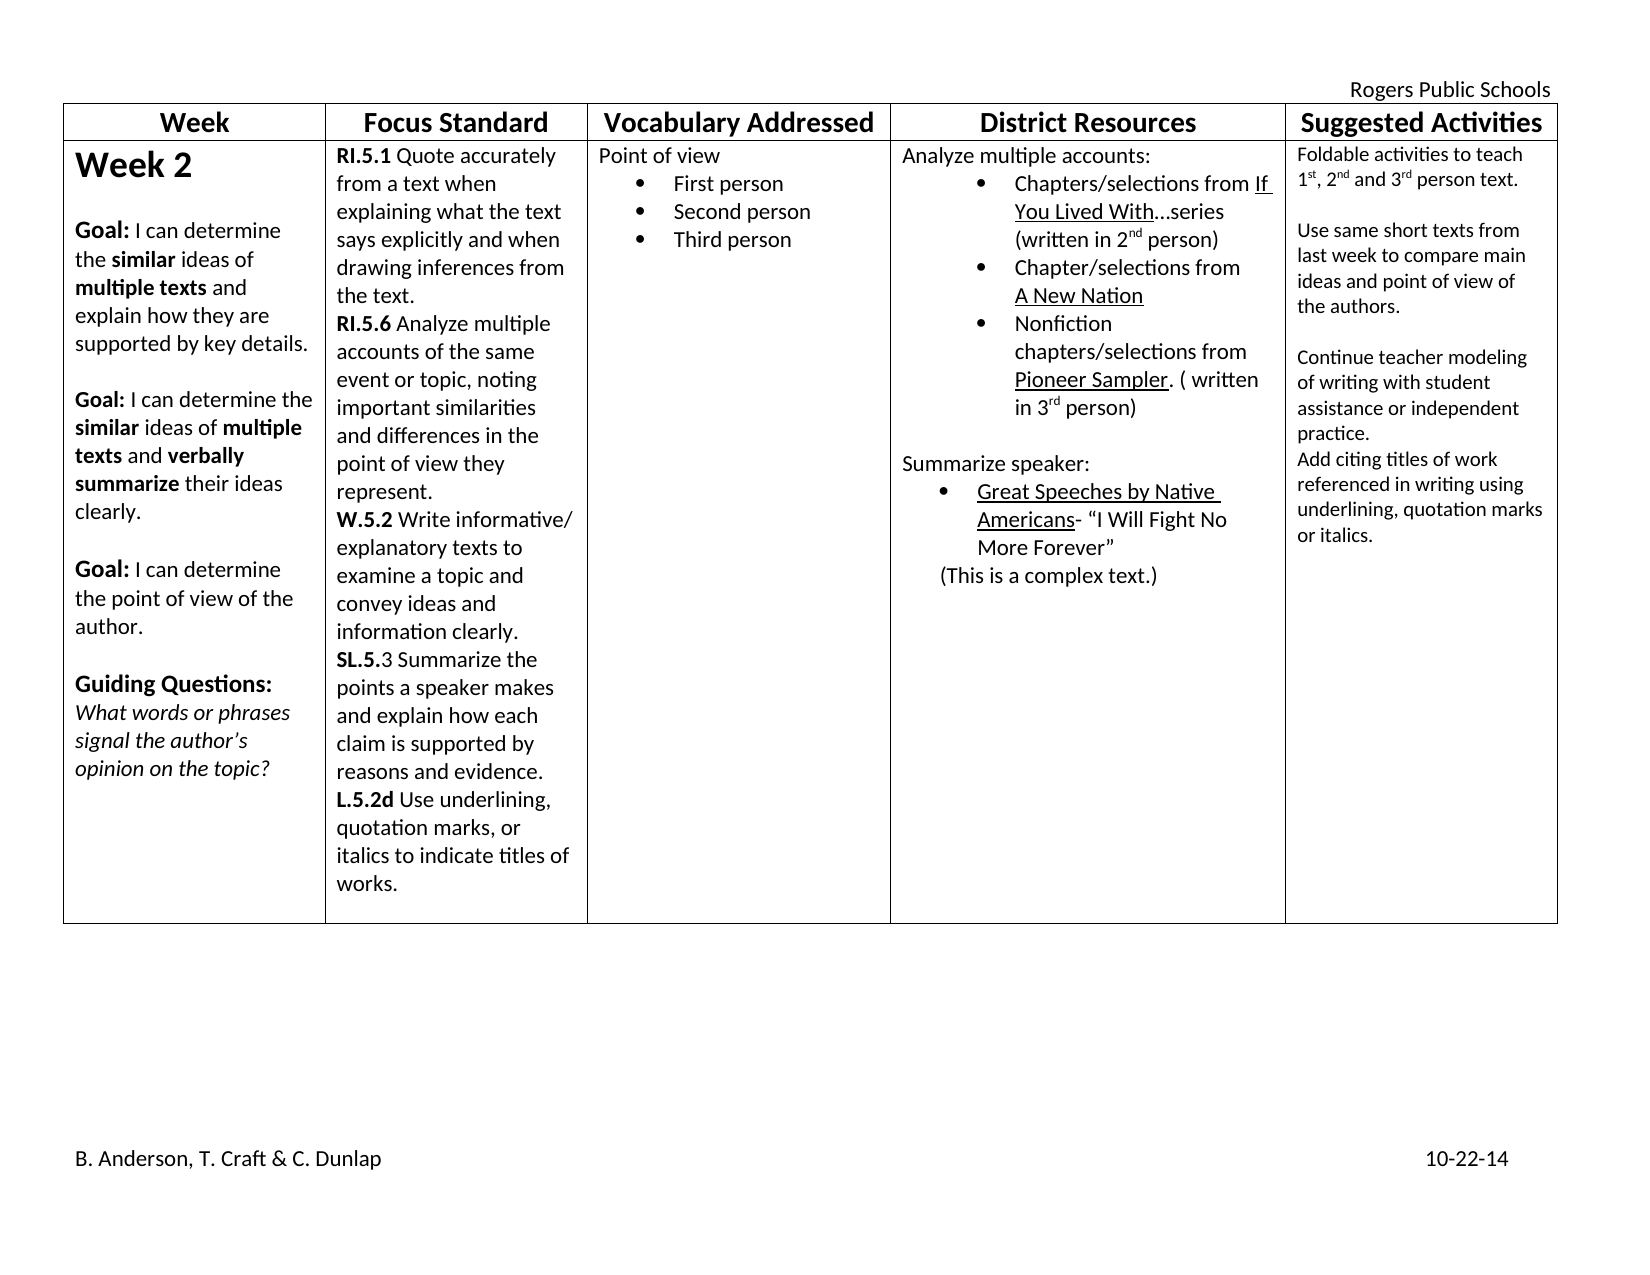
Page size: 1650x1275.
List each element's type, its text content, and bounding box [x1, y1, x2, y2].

table_header District Resources [891, 104, 1285, 140]
table_cell Point of view First person Second person Third person [588, 141, 890, 923]
table_header Vocabulary Addressed [588, 104, 890, 140]
table_cell Foldable activities to teach 1st, 2nd and 3rd person text. Use same short texts from last week to compare main ideas and point of view of the authors. Continue teacher modeling of writing with student assistance or independent practice. Add citing titles of work referenced in writing using underlining, quotation marks or italics. [1286, 141, 1557, 923]
table_header Suggested Activities [1286, 104, 1557, 140]
table_cell RI.5.1 Quote accurately from a text when explaining what the text says explicitly and when drawing inferences from the text. RI.5.6 Analyze multiple accounts of the same event or topic, noting important similarities and differences in the point of view they represent. W.5.2 Write informative/ explanatory texts to examine a topic and convey ideas and information clearly. SL.5.3 Summarize the points a speaker makes and explain how each claim is supported by reasons and evidence. L.5.2d Use underlining, quotation marks, or italics to indicate titles of works. [326, 141, 587, 923]
table_cell Analyze multiple accounts: Chapters/selections from If You Lived With…series (written in 2nd person) Chapter/selections from A New Nation Nonfiction chapters/selections from Pioneer Sampler. ( written in 3rd person) Summarize speaker: Great Speeches by Native Americans- “I Will Fight No More Forever” (This is a complex text.) [891, 141, 1285, 923]
table_header Focus Standard [326, 104, 587, 140]
table_cell Week 2 Goal: I can determine the similar ideas of multiple texts and explain how they are supported by key details. Goal: I can determine the similar ideas of multiple texts and verbally summarize their ideas clearly. Goal: I can determine the point of view of the author. Guiding Questions: What words or phrases signal the author’s opinion on the topic? [64, 141, 325, 923]
table_header Week [64, 104, 325, 140]
